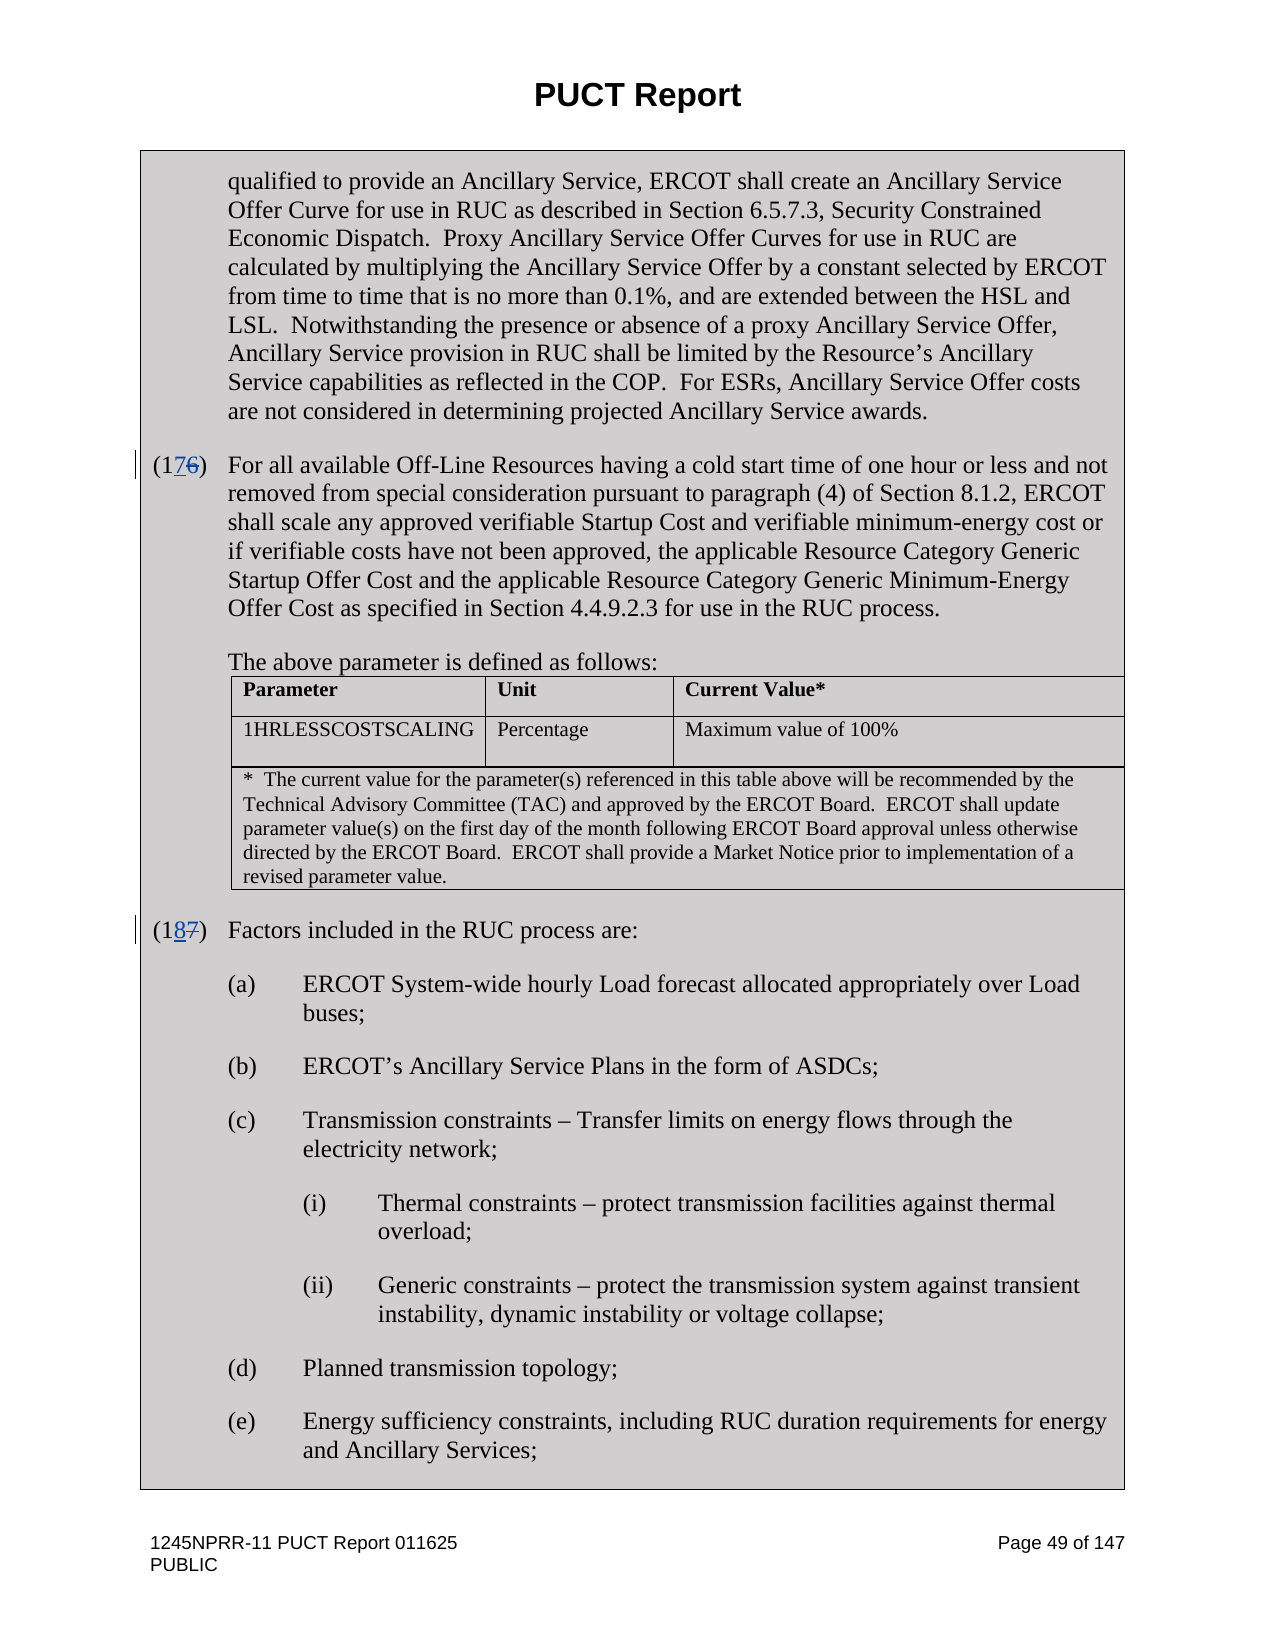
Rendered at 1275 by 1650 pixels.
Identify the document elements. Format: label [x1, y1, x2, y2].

table_header [141, 151, 1124, 1489]
